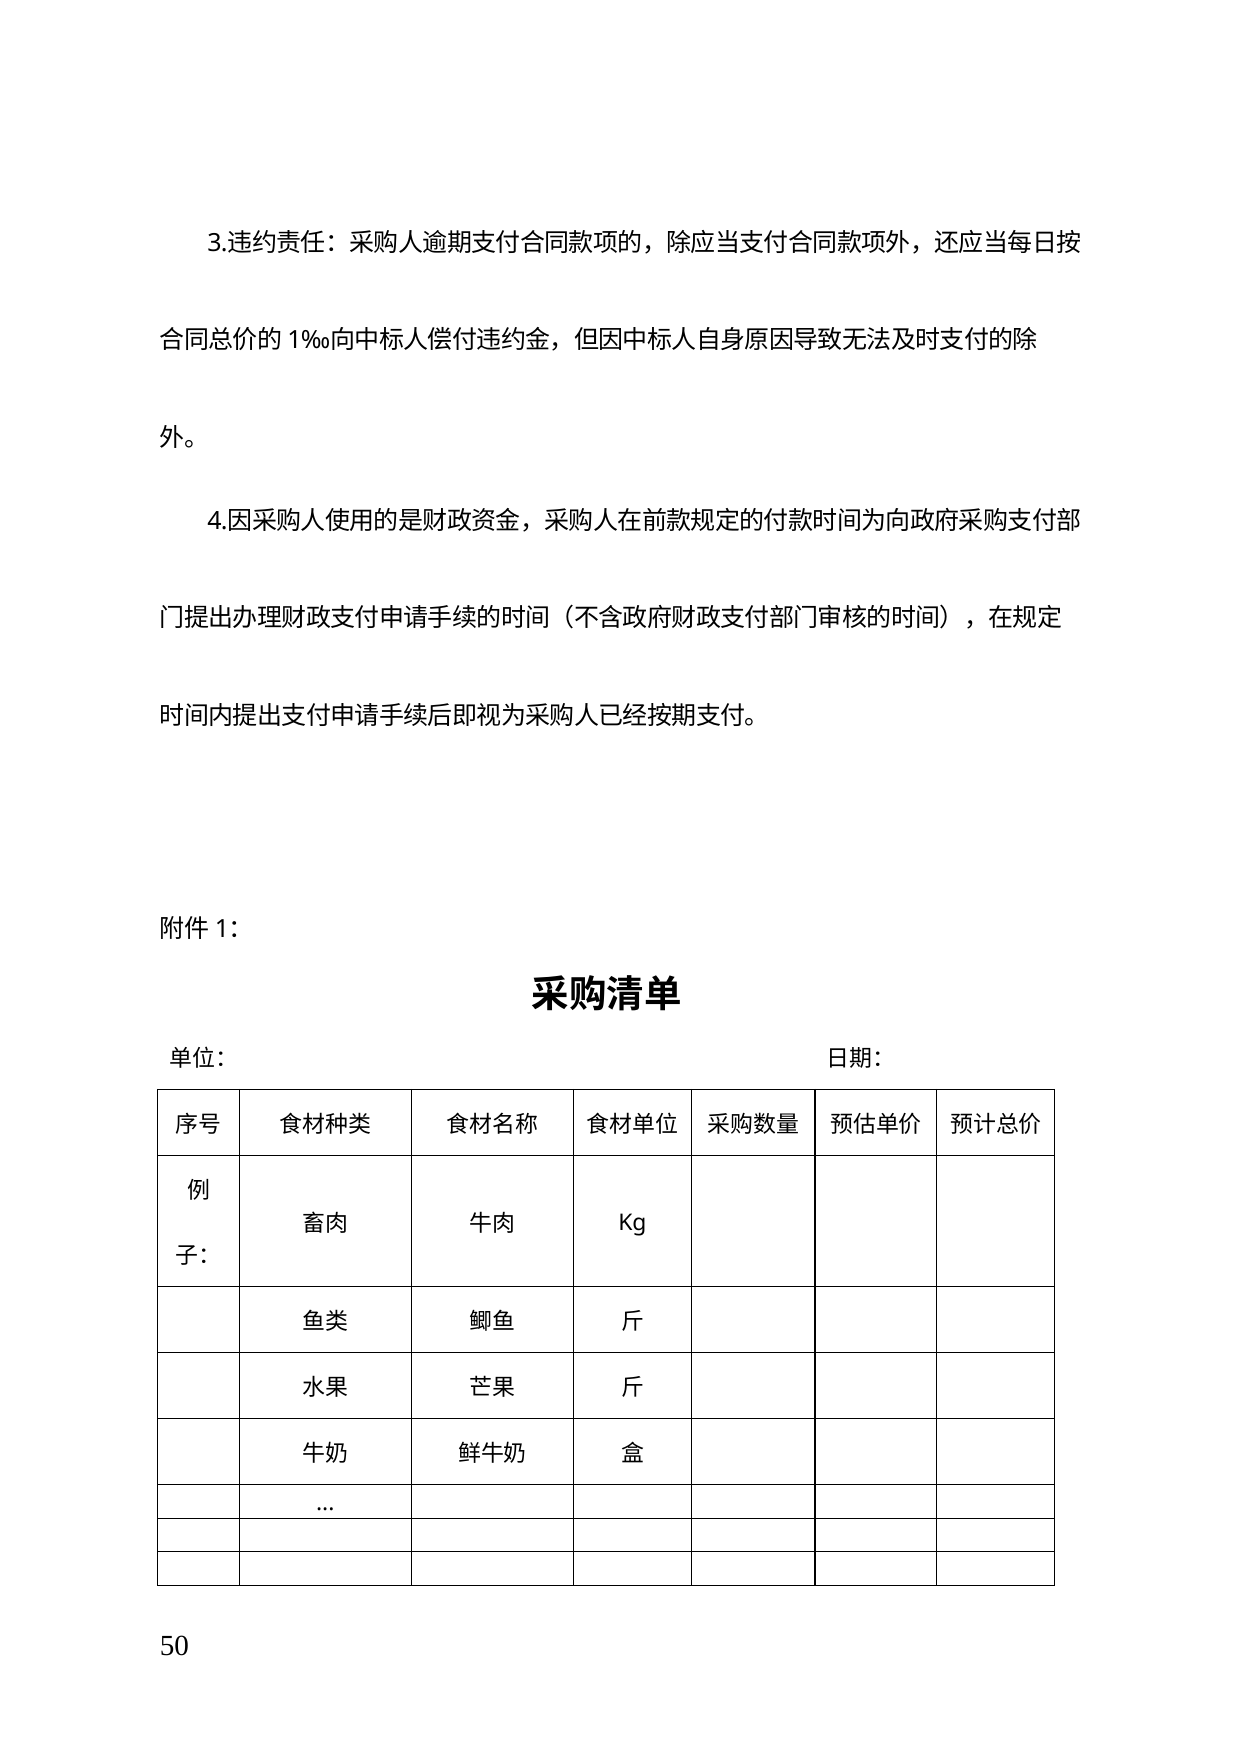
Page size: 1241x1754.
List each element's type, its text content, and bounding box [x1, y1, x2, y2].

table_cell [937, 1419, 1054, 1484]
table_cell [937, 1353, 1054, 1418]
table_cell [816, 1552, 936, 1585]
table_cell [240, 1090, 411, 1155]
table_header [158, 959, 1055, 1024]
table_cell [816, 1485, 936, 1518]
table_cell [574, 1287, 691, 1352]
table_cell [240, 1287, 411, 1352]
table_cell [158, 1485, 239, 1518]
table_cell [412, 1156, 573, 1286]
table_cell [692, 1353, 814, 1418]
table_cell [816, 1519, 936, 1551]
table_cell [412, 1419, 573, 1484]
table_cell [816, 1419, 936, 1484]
list 附件1： [159, 894, 1084, 959]
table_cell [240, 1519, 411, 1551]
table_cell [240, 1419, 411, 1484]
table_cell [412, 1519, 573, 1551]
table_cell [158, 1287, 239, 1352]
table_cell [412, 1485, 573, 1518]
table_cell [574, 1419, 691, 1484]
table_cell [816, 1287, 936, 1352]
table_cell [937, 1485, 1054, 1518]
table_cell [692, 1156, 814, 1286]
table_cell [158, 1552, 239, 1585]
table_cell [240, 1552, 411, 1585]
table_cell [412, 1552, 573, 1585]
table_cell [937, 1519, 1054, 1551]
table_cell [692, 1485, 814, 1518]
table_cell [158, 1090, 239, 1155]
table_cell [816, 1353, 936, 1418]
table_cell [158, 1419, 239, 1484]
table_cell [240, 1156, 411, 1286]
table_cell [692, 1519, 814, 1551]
text 4.因采购人使用的是财政资金，采购人在前款规定的付款时间为向政府采购支付部门提出办理财政支付申请手续的时间（不含政府财政支付部门审核的时间），在规定时间内提出支付申请手续后即视为采购人已经按期支付。 [159, 486, 1084, 746]
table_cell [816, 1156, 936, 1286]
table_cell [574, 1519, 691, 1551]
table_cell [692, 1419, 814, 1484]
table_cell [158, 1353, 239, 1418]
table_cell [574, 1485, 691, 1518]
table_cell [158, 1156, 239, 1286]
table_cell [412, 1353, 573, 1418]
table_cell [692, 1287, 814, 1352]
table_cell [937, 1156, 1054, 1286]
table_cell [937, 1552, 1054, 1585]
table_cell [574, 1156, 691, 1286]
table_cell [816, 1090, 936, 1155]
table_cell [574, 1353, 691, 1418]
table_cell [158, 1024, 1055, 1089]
text 3.违约责任：采购人逾期支付合同款项的，除应当支付合同款项外，还应当每日按合同总价的1‰向中标人偿付违约金，但因中标人自身原因导致无法及时支付的除外。 [159, 208, 1084, 468]
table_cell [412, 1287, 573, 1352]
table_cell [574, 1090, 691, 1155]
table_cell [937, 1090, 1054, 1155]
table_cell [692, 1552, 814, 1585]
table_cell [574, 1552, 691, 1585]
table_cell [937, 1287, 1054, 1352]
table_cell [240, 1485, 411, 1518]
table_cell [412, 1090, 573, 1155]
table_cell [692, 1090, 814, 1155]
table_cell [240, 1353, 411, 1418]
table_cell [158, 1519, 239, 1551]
